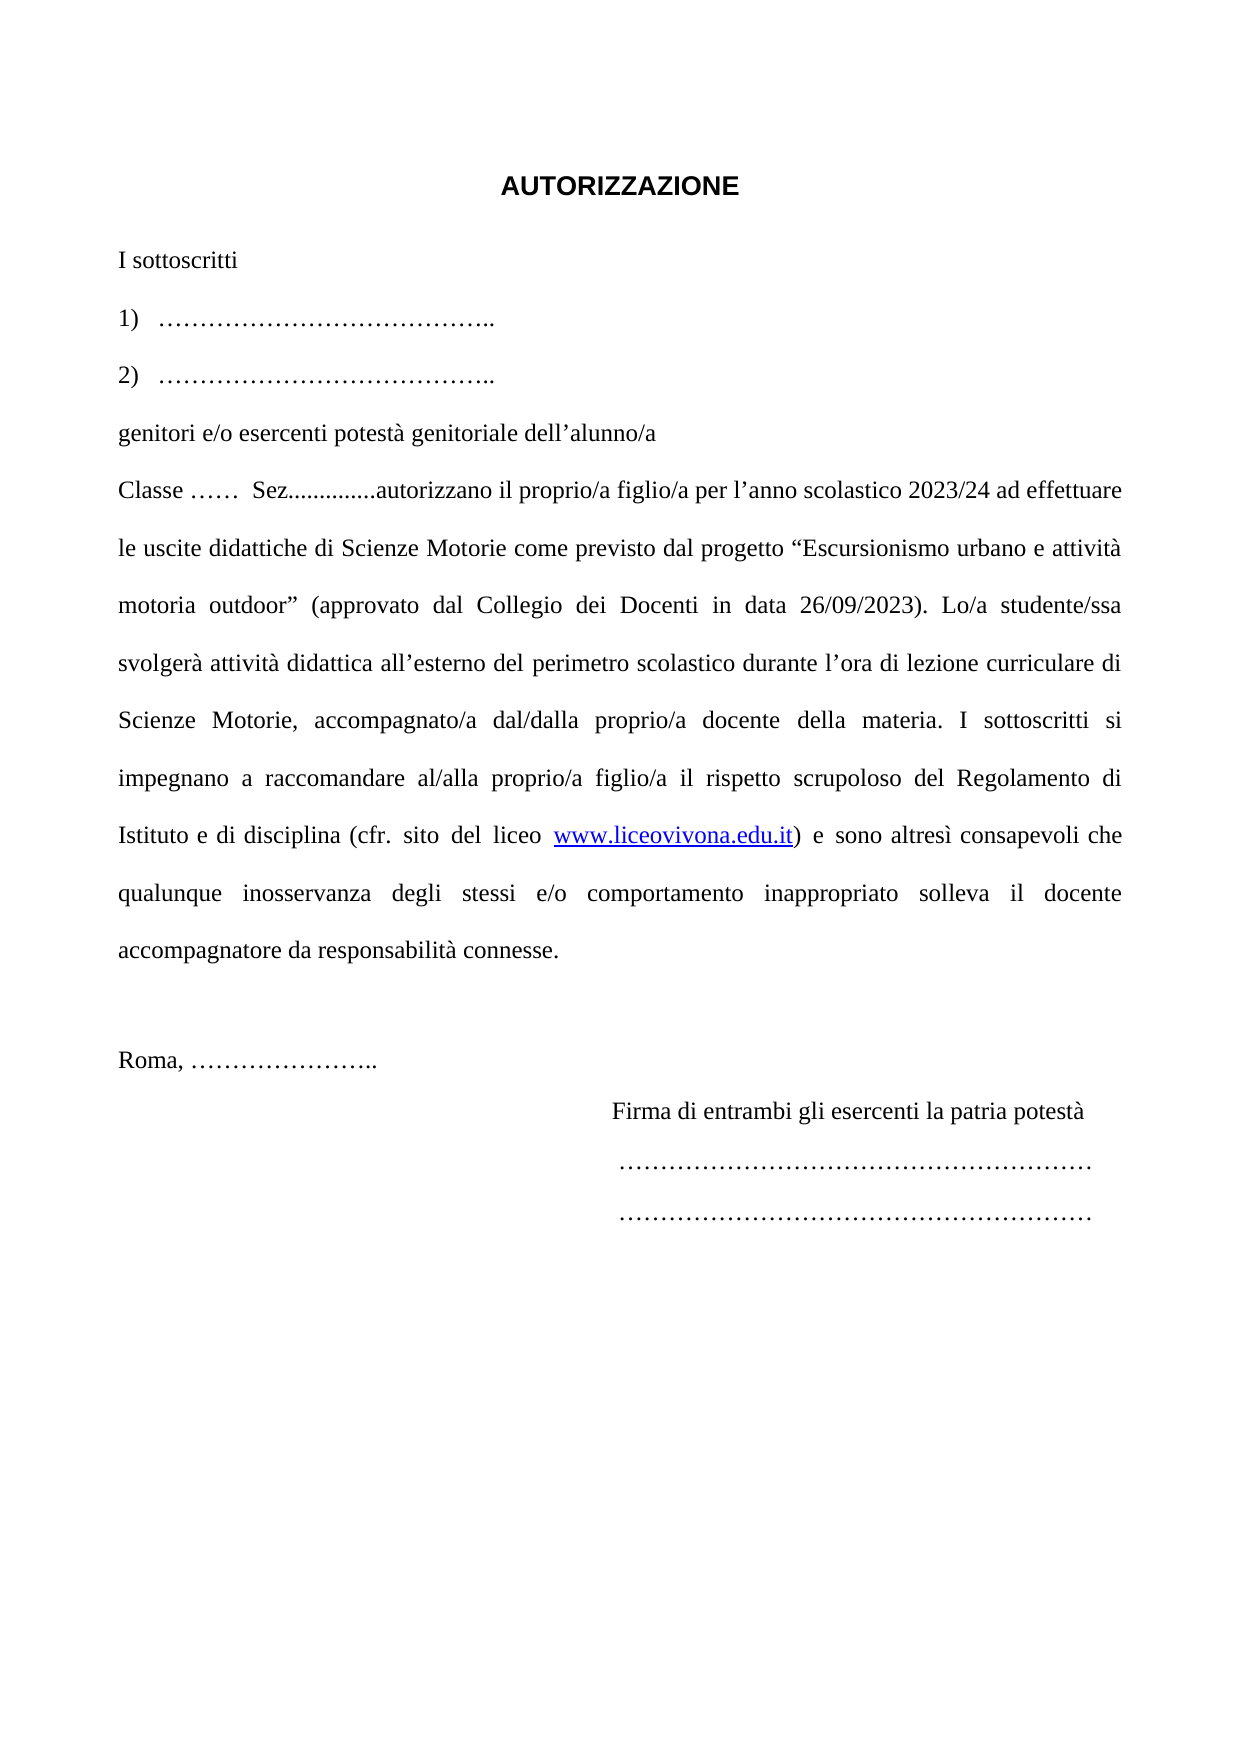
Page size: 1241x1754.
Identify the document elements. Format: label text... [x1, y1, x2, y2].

text Classe …… Sez autorizzano il proprio/a figlio/a per l’anno scolastico 2023/24 ad effettuare [118, 475, 1134, 504]
text Firma di entrambi gli esercenti la patria potestà [118, 1096, 1134, 1125]
text le uscite didattiche di Scienze Motorie come previsto dal progetto “Escursionismo urbano e attività motoria outdoor” (approvato dal Collegio dei Docenti in data 26/09/2023). Lo/a studente/ssa svolgerà attività didattica all’esterno del perimetro scolastico durante l’ora di lezione curriculare di Scienze Motorie, accompagnato/a dal/dalla proprio/a docente della materia. I sottoscritti si impegnano a raccomandare al/alla proprio/a figlio/a il rispetto scrupoloso del Regolamento di Istituto e di disciplina (cfr. sito del liceo www.liceovivona.edu.it) e sono altresì consapevoli che qualunque inosservanza degli stessi e/o comportamento inappropriato solleva il docente accompagnatore da responsabilità connesse. [118, 533, 1122, 964]
text genitori e/o esercenti potestà genitoriale dell’alunno/a [118, 418, 1134, 446]
title AUTORIZZAZIONE [498, 170, 741, 201]
text I sottoscritti [118, 245, 1134, 274]
text Roma, ………………….. [118, 1046, 1134, 1074]
text ………………………………………………… [118, 1146, 1134, 1175]
text 1) ………………………………….. [118, 303, 1134, 331]
text 2) ………………………………….. [118, 360, 1134, 389]
text ………………………………………………… [118, 1197, 1134, 1226]
